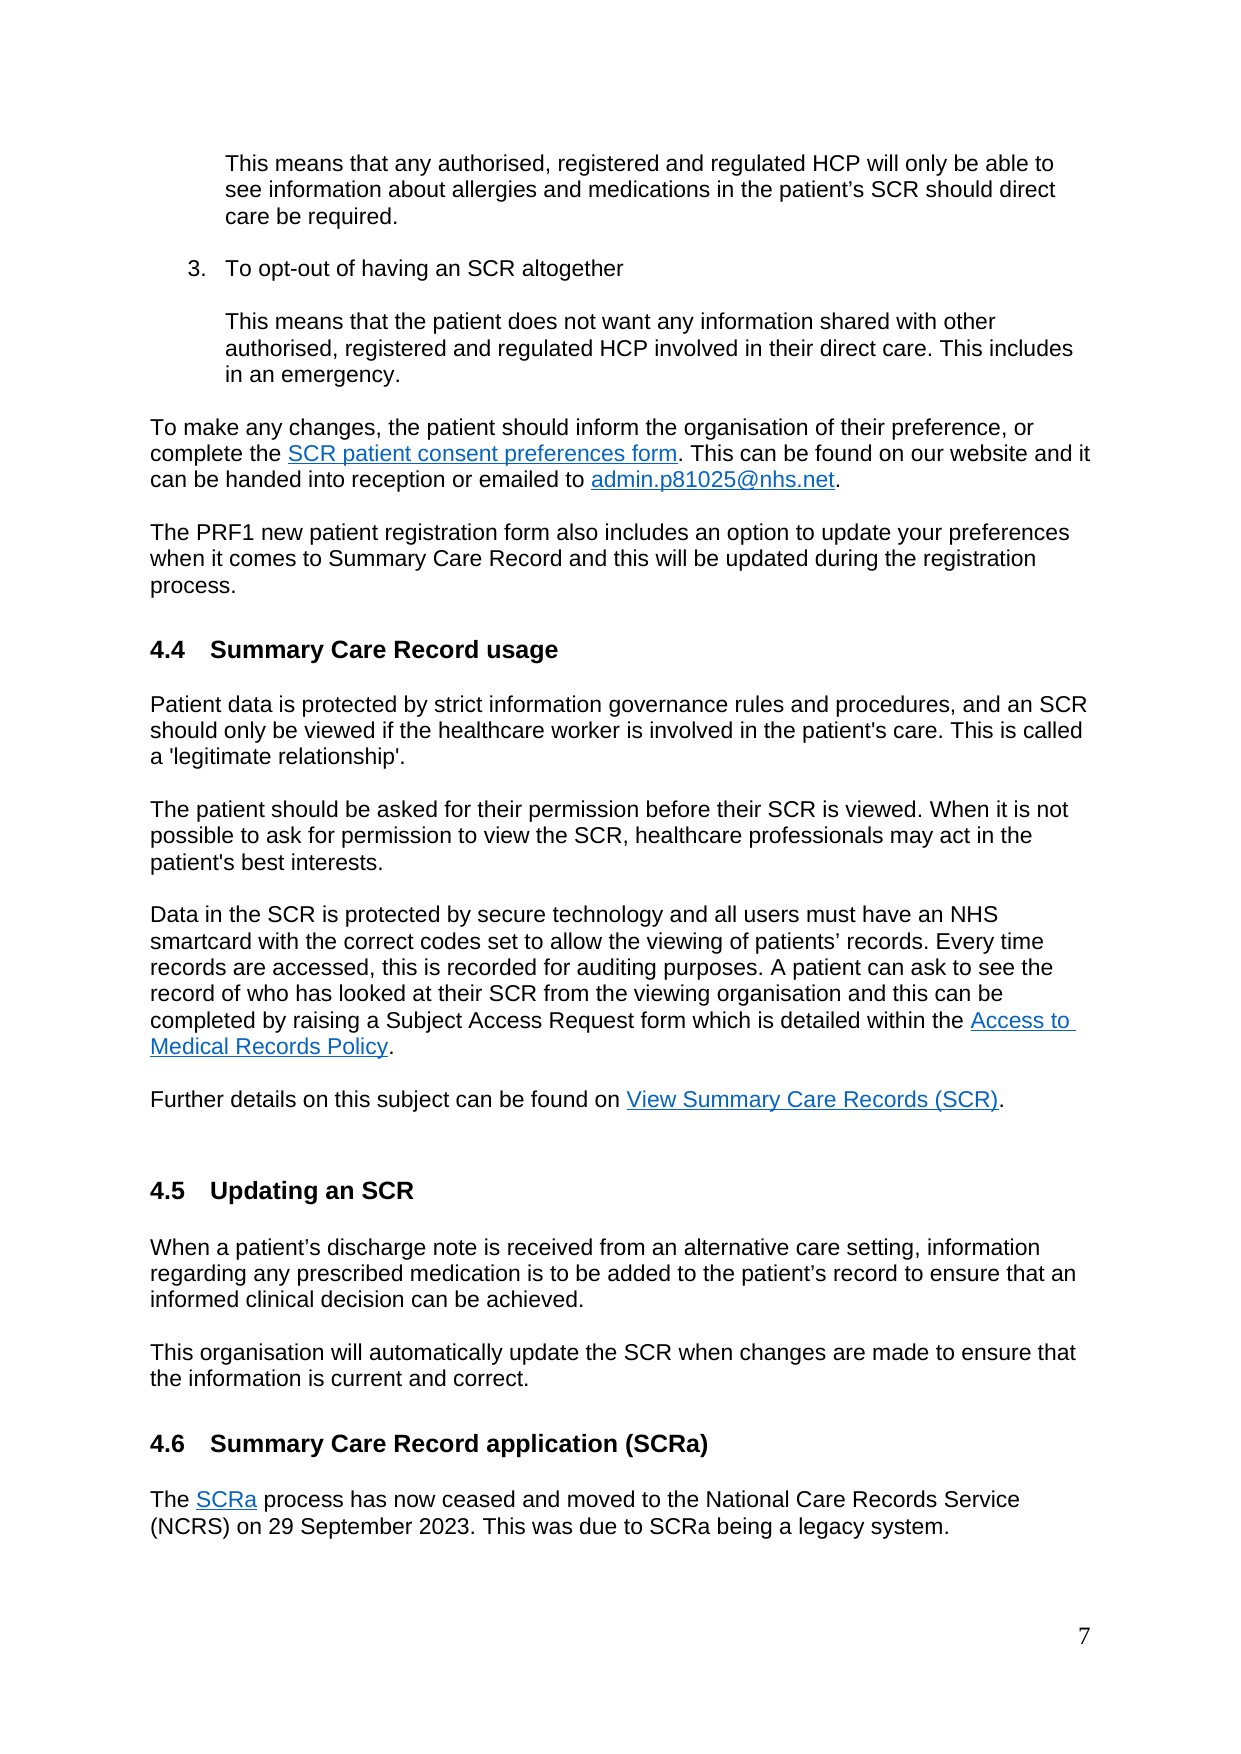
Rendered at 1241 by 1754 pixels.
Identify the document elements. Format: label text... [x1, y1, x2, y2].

subtitle Summary Care Record usage [150, 636, 1090, 664]
text Data in the SCR is protected by secure technology and all users must have an NHS smartcard with the correct codes set to allow the viewing of patients’ records. Every time records are accessed, this is recorded for auditing purposes. A patient can ask to see the record of who has looked at their SCR from the viewing organisation and this can be completed by raising a Subject Access Request form which is detailed within the Access to Medical Records Policy. [150, 901, 1090, 1059]
text The patient should be asked for their permission before their SCR is viewed. When it is not possible to ask for permission to view the SCR, healthcare professionals may act in the patient's best interests. [150, 796, 1090, 875]
text This means that any authorised, registered and regulated HCP will only be able to see information about allergies and medications in the patient’s SCR should direct care be required. [225, 150, 1090, 229]
text When a patient’s discharge note is received from an alternative care setting, information regarding any prescribed medication is to be added to the patient’s record to ensure that an informed clinical decision can be achieved. [150, 1233, 1090, 1312]
text The PRF1 new patient registration form also includes an option to update your preferences when it comes to Summary Care Record and this will be updated during the registration process. [150, 519, 1090, 598]
subtitle Updating an SCR [150, 1176, 1090, 1205]
text Further details on this subject can be found on View Summary Care Records (SCR). [150, 1086, 1090, 1112]
list To opt-out of having an SCR altogether [187, 255, 1090, 282]
text Patient data is protected by strict information governance rules and procedures, and an SCR should only be viewed if the healthcare worker is involved in the patient's care. This is called a 'legitimate relationship'. [150, 691, 1090, 769]
subtitle Summary Care Record application (SCRa) [150, 1429, 1090, 1458]
text This means that the patient does not want any information shared with other authorised, registered and regulated HCP involved in their direct care. This includes in an emergency. [225, 308, 1090, 387]
text The SCRa process has now ceased and moved to the National Care Records Service (NCRS) on 29 September 2023. This was due to SCRa being a legacy system. [150, 1486, 1090, 1539]
text To make any changes, the patient should inform the organisation of their preference, or complete the SCR patient consent preferences form. This can be found on our website and it can be handed into reception or emailed to admin.p81025@nhs.net. [150, 413, 1090, 493]
text This organisation will automatically update the SCR when changes are made to ensure that the information is current and correct. [150, 1339, 1090, 1392]
